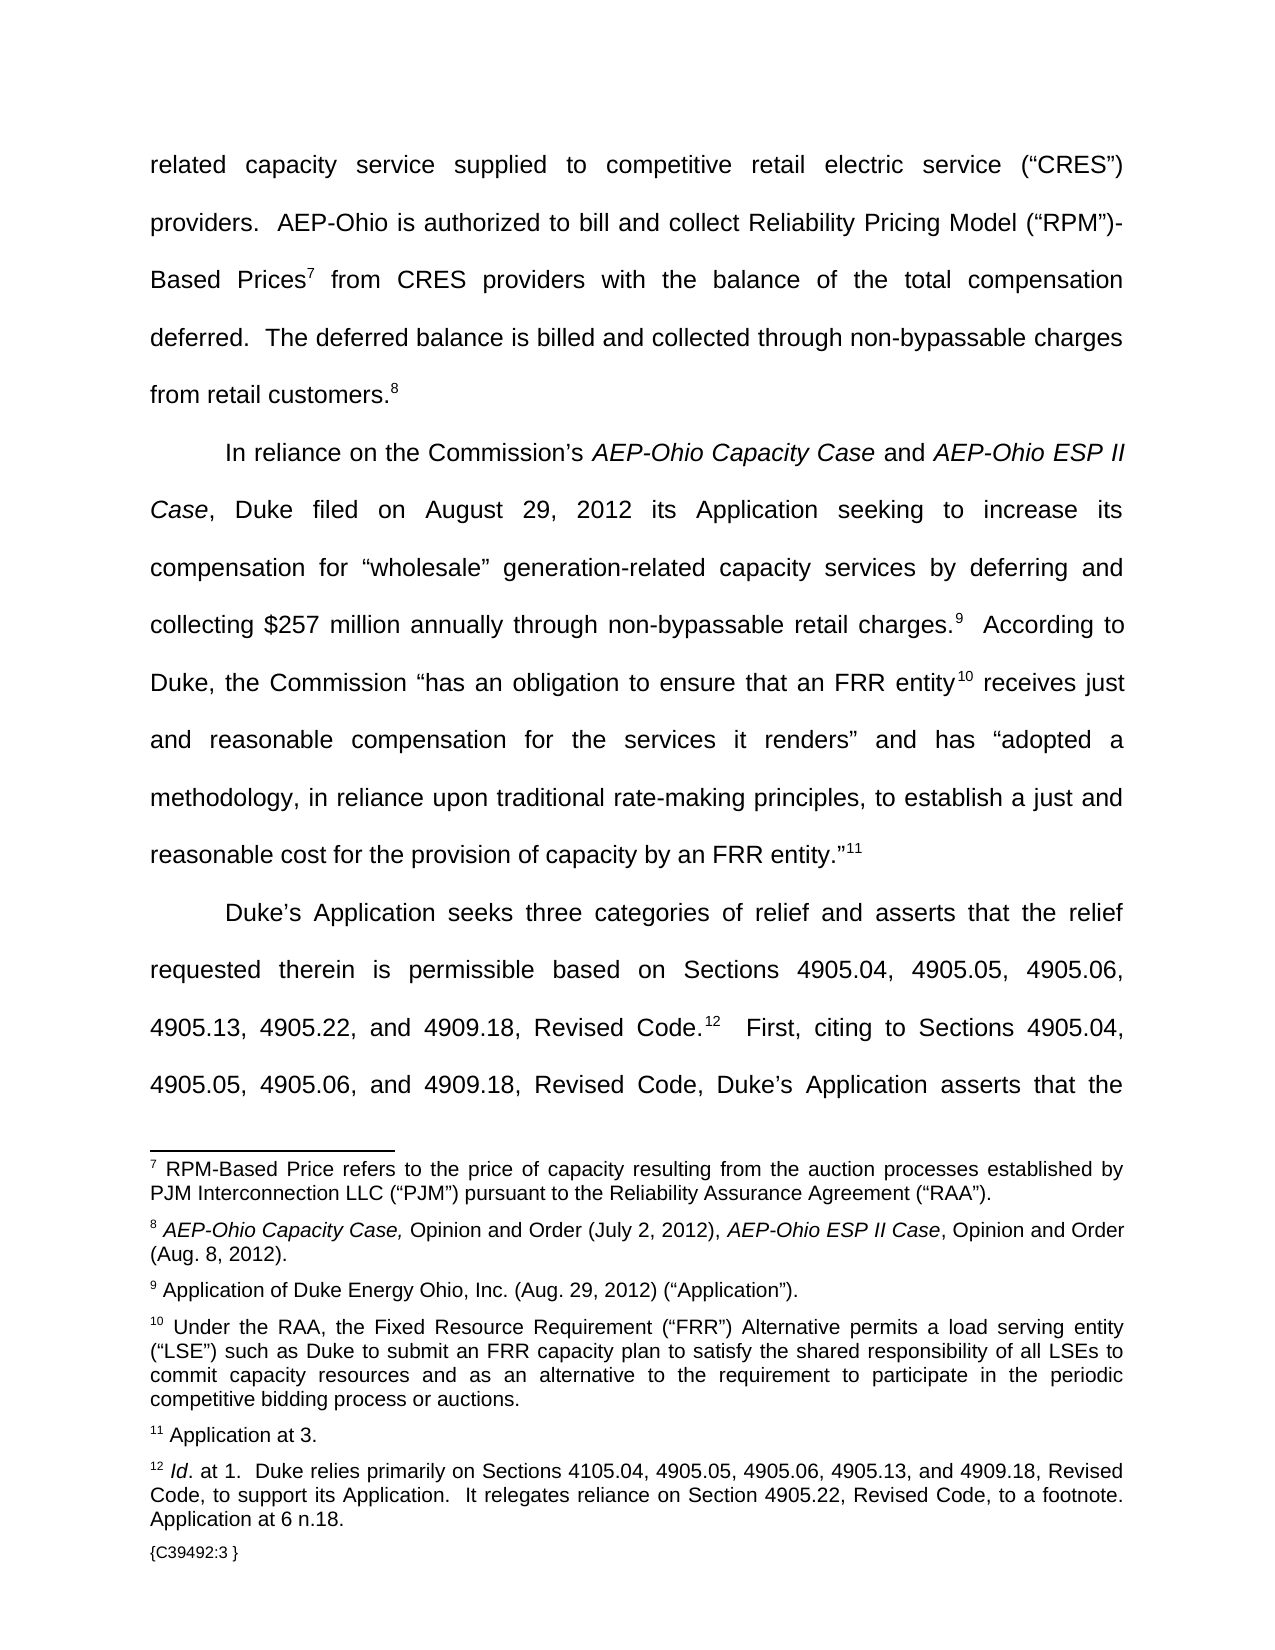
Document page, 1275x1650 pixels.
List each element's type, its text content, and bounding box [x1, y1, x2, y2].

text Duke’s Application seeks three categories of relief and asserts that the relief requested therein is permissible based on Sections 4905.04, 4905.05, 4905.06, 4905.13, 4905.22, and 4909.18, Revised Code. First, citing to Sections 4905.04, 4905.05, 4905.06, and 4909.18, Revised Code, Duke’s Application asserts that the Commission may authorize a cost-based “charge” for the provision of capacity services throughout its service territory. Second, citing Section 4905.13, Revised Code, Duke’s Application asserts that the Commission may authorize Duke to modify its accounting practices so as to defer, for future collection and financial reporting purposes, the difference between what Duke is already collecting for the provision of capacity services and its “cost of providing capacity services as such cost is established pursuant to Ohio’s newly adopted state compensation mechanism.” Third, citing Section 4909.18, Revised Code, Duke’s Application seeks an order approving a new non-bypassable tariff for the future recovery of the deferred amounts. [150, 897, 1125, 1099]
text In the AEP-Ohio Capacity Case and the AEP-Ohio ESP II Case, the Commission authorized AEP-Ohio to recover $188.88/MW-day as compensation for generation-related capacity service supplied to competitive retail electric service (“CRES”) providers. AEP-Ohio is authorized to bill and collect Reliability Pricing Model (“RPM”)-Based Prices from CRES providers with the balance of the total compensation deferred. The deferred balance is billed and collected through non-bypassable charges from retail customers. [150, 150, 1125, 409]
text In reliance on the Commission’s AEP-Ohio Capacity Case and AEP-Ohio ESP II Case, Duke filed on August 29, 2012 its Application seeking to increase its compensation for “wholesale” generation-related capacity services by deferring and collecting $257 million annually through non-bypassable retail charges. According to Duke, the Commission “has an obligation to ensure that an FRR entity receives just and reasonable compensation for the services it renders” and has “adopted a methodology, in reliance upon traditional rate-making principles, to establish a just and reasonable cost for the provision of capacity by an FRR entity.” [150, 437, 1125, 869]
